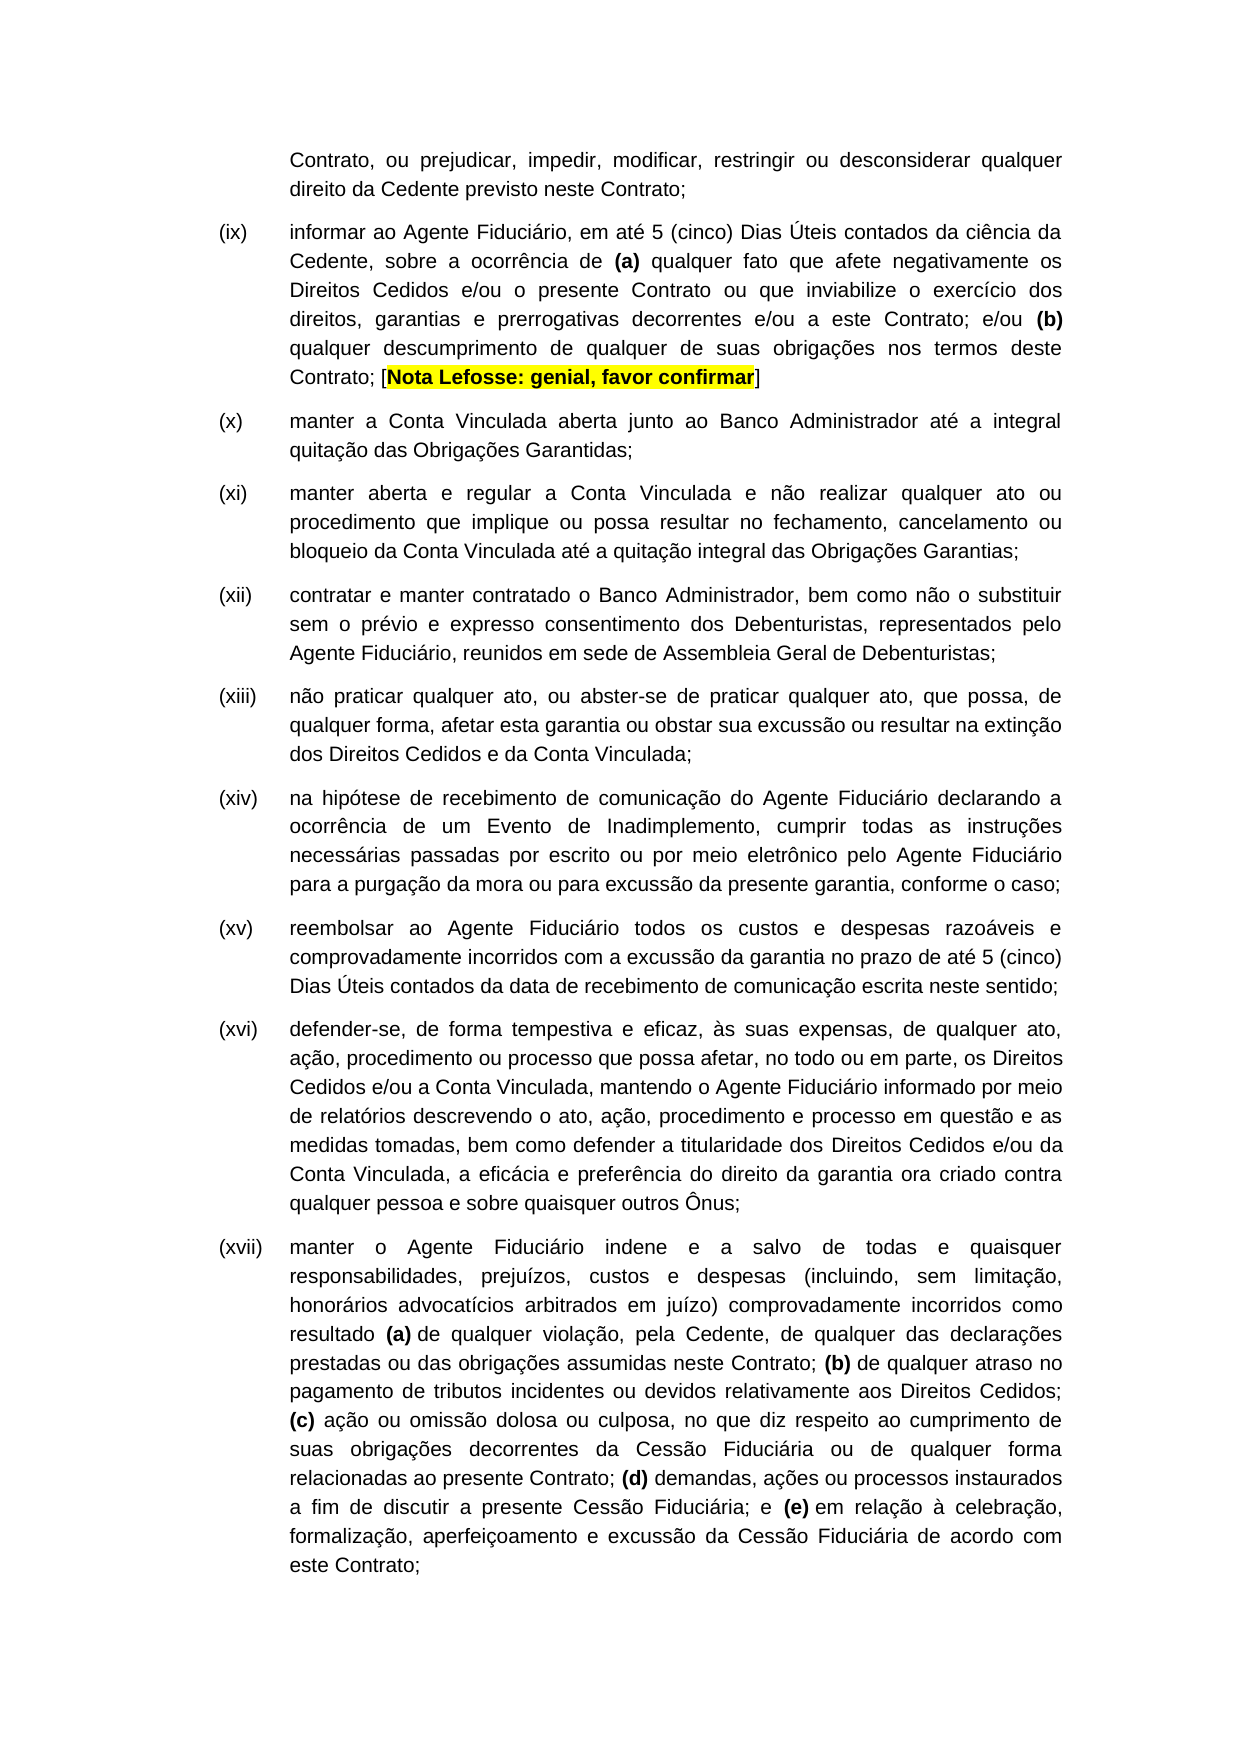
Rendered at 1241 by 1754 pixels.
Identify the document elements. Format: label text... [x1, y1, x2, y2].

text contratar e manter contratado o Banco Administrador, bem como não o substituir sem o prévio e expresso consentimento dos Debenturistas, representados pelo Agente Fiduciário, reunidos em sede de Assembleia Geral de Debenturistas; [218, 582, 1063, 664]
text na hipótese de recebimento de comunicação do Agente Fiduciário declarando a ocorrência de um Evento de Inadimplemento, cumprir todas as instruções necessárias passadas por escrito ou por meio eletrônico pelo Agente Fiduciário para a purgação da mora ou para excussão da presente garantia, conforme o caso; [218, 785, 1063, 896]
text defender-se, de forma tempestiva e eficaz, às suas expensas, de qualquer ato, ação, procedimento ou processo que possa afetar, no todo ou em parte, os Direitos Cedidos e/ou a Conta Vinculada, mantendo o Agente Fiduciário informado por meio de relatórios descrevendo o ato, ação, procedimento e processo em questão e as medidas tomadas, bem como defender a titularidade dos Direitos Cedidos e/ou da Conta Vinculada, a eficácia e preferência do direito da garantia ora criado contra qualquer pessoa e sobre quaisquer outros Ônus; [218, 1017, 1063, 1215]
text manter a Conta Vinculada aberta junto ao Banco Administrador até a integral quitação das Obrigações Garantidas; [218, 408, 1063, 461]
text manter aberta e regular a Conta Vinculada e não realizar qualquer ato ou procedimento que implique ou possa resultar no fechamento, cancelamento ou bloqueio da Conta Vinculada até a quitação integral das Obrigações Garantias; [218, 481, 1063, 563]
text não praticar qualquer ato, ou abster-se de praticar qualquer ato, que possa, de qualquer forma, afetar esta garantia ou obstar sua excussão ou resultar na extinção dos Direitos Cedidos e da Conta Vinculada; [218, 684, 1063, 766]
text manter o Agente Fiduciário indene e a salvo de todas e quaisquer responsabilidades, prejuízos, custos e despesas (incluindo, sem limitação, honorários advocatícios arbitrados em juízo) comprovadamente incorridos como resultado (a) de qualquer violação, pela Cedente, de qualquer das declarações prestadas ou das obrigações assumidas neste Contrato; (b) de qualquer atraso no pagamento de tributos incidentes ou devidos relativamente aos Direitos Cedidos; (c) ação ou omissão dolosa ou culposa, no que diz respeito ao cumprimento de suas obrigações decorrentes da Cessão Fiduciária ou de qualquer forma relacionadas ao presente Contrato; (d) demandas, ações ou processos instaurados a fim de discutir a presente Cessão Fiduciária; e (e) em relação à celebração, formalização, aperfeiçoamento e excussão da Cessão Fiduciária de acordo com este Contrato; [218, 1234, 1063, 1577]
text reembolsar ao Agente Fiduciário todos os custos e despesas razoáveis e comprovadamente incorridos com a excussão da garantia no prazo de até 5 (cinco) Dias Úteis contados da data de recebimento de comunicação escrita neste sentido; [218, 916, 1063, 998]
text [218, 148, 1063, 201]
text informar ao Agente Fiduciário, em até 5 (cinco) Dias Úteis contados da ciência da Cedente, sobre a ocorrência de (a) qualquer fato que afete negativamente os Direitos Cedidos e/ou o presente Contrato ou que inviabilize o exercício dos direitos, garantias e prerrogativas decorrentes e/ou a este Contrato; e/ou (b) qualquer descumprimento de qualquer de suas obrigações nos termos deste Contrato; [Nota Lefosse: genial, favor confirmar] [218, 220, 1063, 389]
